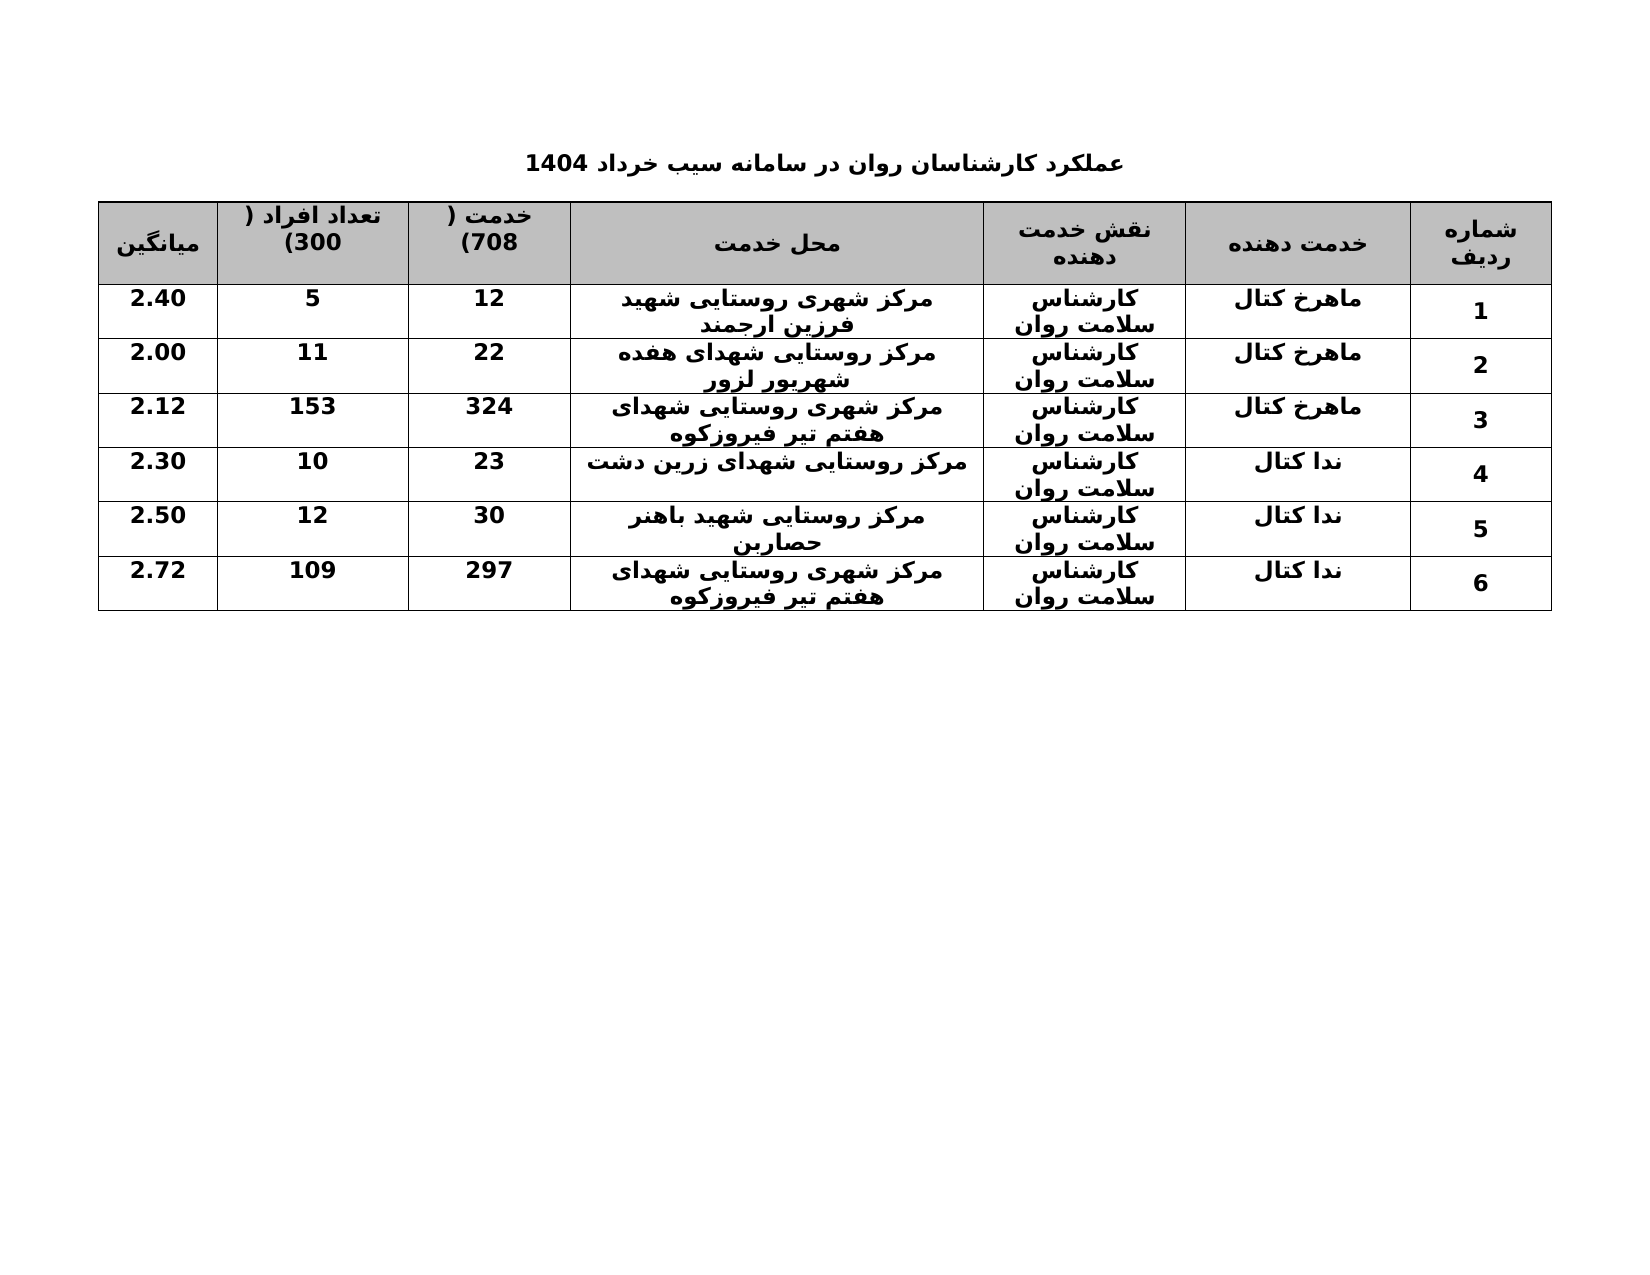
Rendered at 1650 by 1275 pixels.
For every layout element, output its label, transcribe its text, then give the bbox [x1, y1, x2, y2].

table_cell ماهرخ كتال [1186, 285, 1410, 338]
table_cell 12 [409, 285, 570, 338]
text عملکرد کارشناسان روان در سامانه سیب خرداد 1404 [150, 150, 1500, 177]
table_cell 297 [409, 557, 570, 610]
table_header شماره ردیف [1411, 203, 1551, 284]
table_cell 30 [409, 502, 570, 556]
table_cell 10 [218, 448, 408, 501]
table_header تعداد افراد (300) [218, 203, 408, 284]
table_cell 2.30 [99, 448, 217, 501]
table_header نقش خدمت دهنده [984, 203, 1185, 284]
table_cell 2.40 [99, 285, 217, 338]
table_cell 2.00 [99, 339, 217, 393]
table_cell مرکز شهری روستایی شهدای هفتم تیر فیروزکوه [571, 394, 983, 447]
table_cell 1 [1411, 285, 1551, 338]
table_cell ماهرخ كتال [1186, 394, 1410, 447]
table_cell ندا كتال [1186, 448, 1410, 501]
table_header خدمت (708) [409, 203, 570, 284]
table_cell مرکز روستایی شهید باهنر حصاربن [571, 502, 983, 556]
table_cell ندا كتال [1186, 502, 1410, 556]
table_cell 2.72 [99, 557, 217, 610]
table_cell کارشناس سلامت روان [984, 339, 1185, 393]
table_cell مرکز شهری روستایی شهدای هفتم تیر فیروزکوه [571, 557, 983, 610]
table_cell 153 [218, 394, 408, 447]
table_cell کارشناس سلامت روان [984, 502, 1185, 556]
table_header خدمت دهنده [1186, 203, 1410, 284]
table_cell 12 [218, 502, 408, 556]
table_cell 22 [409, 339, 570, 393]
table_cell ماهرخ كتال [1186, 339, 1410, 393]
table_cell 2.50 [99, 502, 217, 556]
table_cell کارشناس سلامت روان [984, 557, 1185, 610]
table_cell 3 [1411, 394, 1551, 447]
table_cell کارشناس سلامت روان [984, 448, 1185, 501]
table_cell 5 [218, 285, 408, 338]
table_header میانگین [99, 203, 217, 284]
table_cell 2 [1411, 339, 1551, 393]
table_cell مرکز شهری روستایی شهید فرزین ارجمند [571, 285, 983, 338]
table_cell 324 [409, 394, 570, 447]
table_cell 23 [409, 448, 570, 501]
table_cell مرکز روستایی شهدای زرین دشت [571, 448, 983, 501]
table_cell 6 [1411, 557, 1551, 610]
table_cell 2.12 [99, 394, 217, 447]
table_cell کارشناس سلامت روان [984, 285, 1185, 338]
table_cell 11 [218, 339, 408, 393]
table_cell 5 [1411, 502, 1551, 556]
table_cell مرکز روستایی شهدای هفده شهریور لزور [571, 339, 983, 393]
table_cell 4 [1411, 448, 1551, 501]
table_cell کارشناس سلامت روان [984, 394, 1185, 447]
table_header محل خدمت [571, 203, 983, 284]
table_cell 109 [218, 557, 408, 610]
table_cell ندا كتال [1186, 557, 1410, 610]
